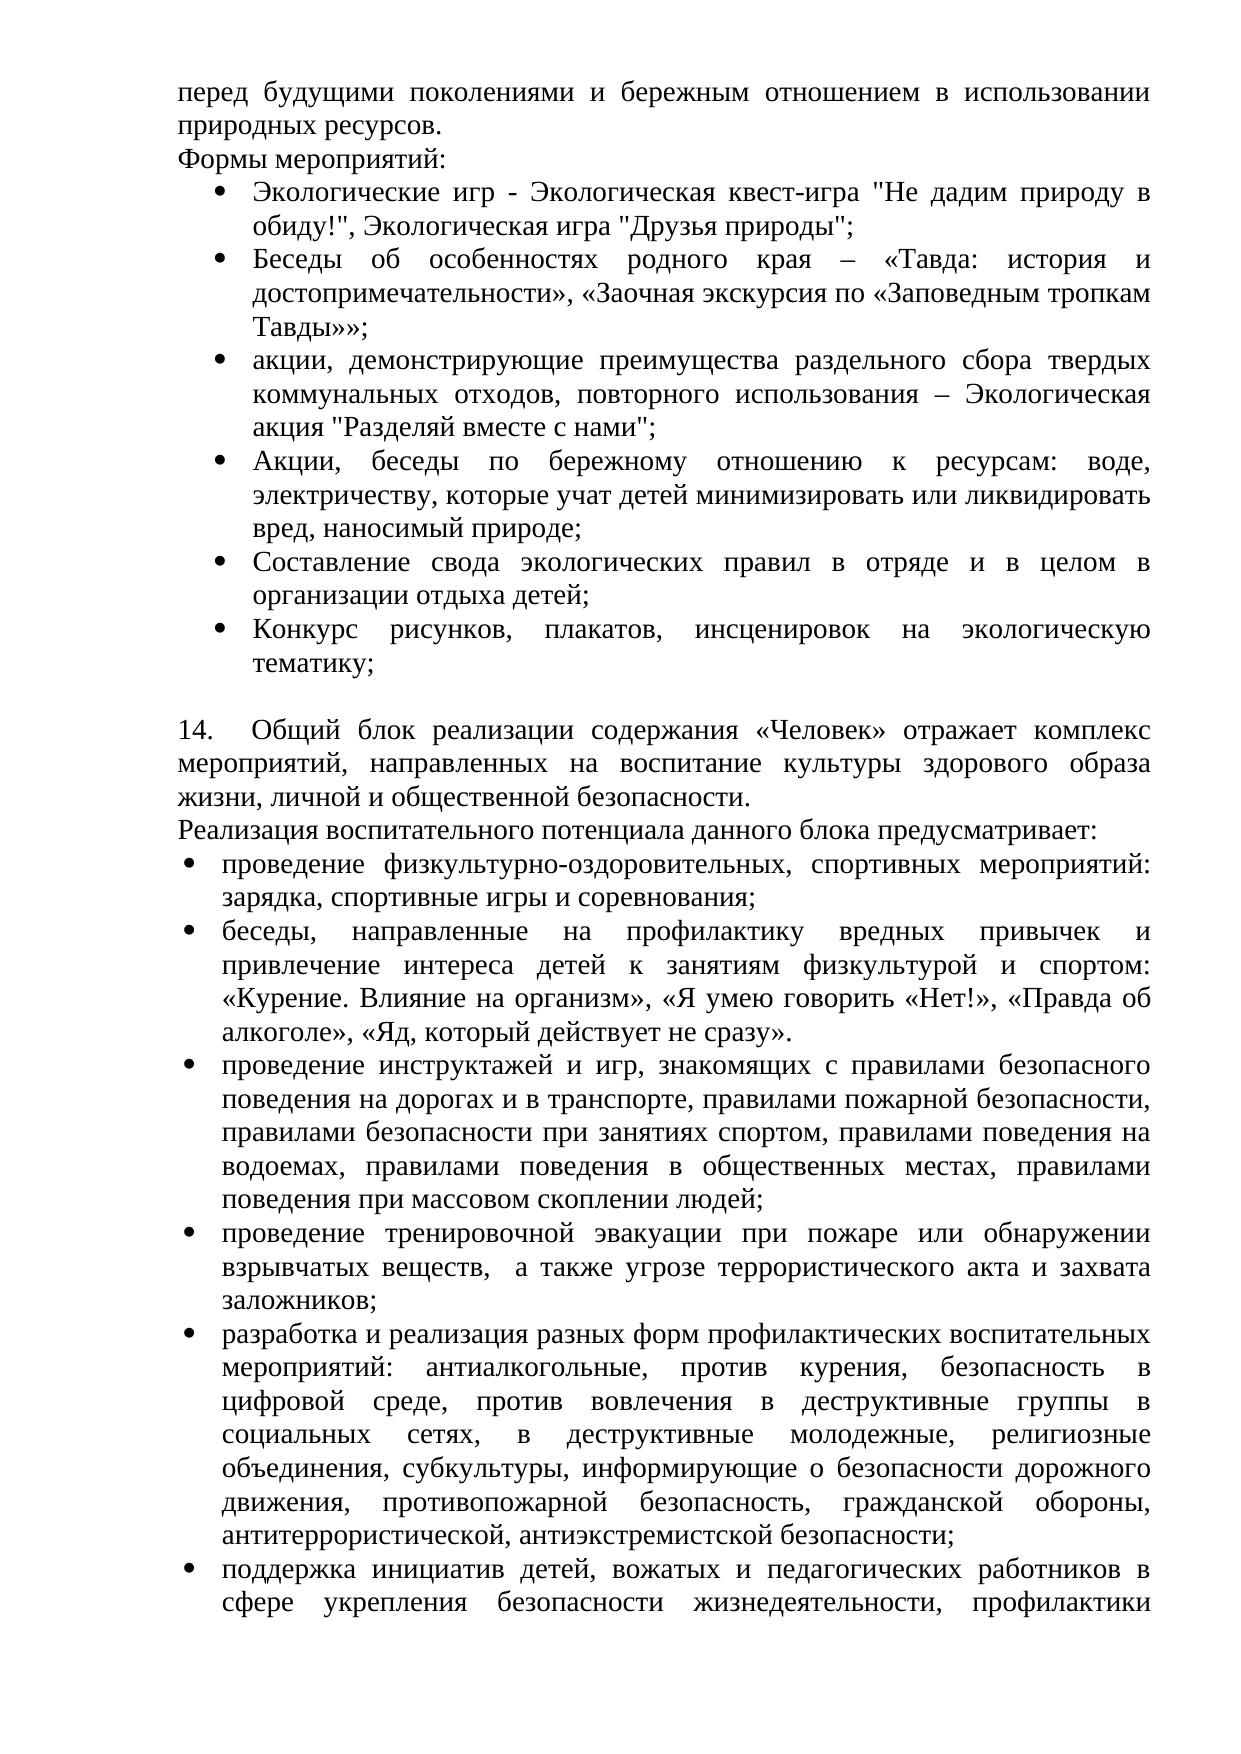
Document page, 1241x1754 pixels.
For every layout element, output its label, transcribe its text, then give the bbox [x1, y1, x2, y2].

list проведение тренировочной эвакуации при пожаре или обнаружении взрывчатых веществ, а также угрозе террористического акта и захвата заложников; [184, 1215, 1152, 1316]
list Конкурс рисунков, плакатов, инсценировок на экологическую тематику; [215, 611, 1152, 678]
text Реализация воспитательного потенциала данного блока предусматривает: [177, 812, 1152, 846]
list Общий блок реализации содержания «Человек» отражает комплекс мероприятий, направленных на воспитание культуры здорового образа жизни, личной и общественной безопасности. [177, 712, 1152, 812]
list Акции, беседы по бережному отношению к ресурсам: воде, электричеству, которые учат детей минимизировать или ликвидировать вред, наносимый природе; [215, 443, 1152, 544]
list разработка и реализация разных форм профилактических воспитательных мероприятий: антиалкогольные, против курения, безопасность в цифровой среде, против вовлечения в деструктивные группы в социальных сетях, в деструктивные молодежные, религиозные объединения, субкультуры, информирующие о безопасности дорожного движения, противопожарной безопасность, гражданской обороны, антитеррористической, антиэкстремистской безопасности; [184, 1316, 1152, 1551]
list беседы, направленные на профилактику вредных привычек и привлечение интереса детей к занятиям физкультурой и спортом: «Курение. Влияние на организм», «Я умею говорить «Нет!», «Правда об алкоголе», «Яд, который действует не сразу». [184, 913, 1152, 1047]
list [177, 74, 1152, 141]
list акции, демонстрирующие преимущества раздельного сбора твердых коммунальных отходов, повторного использования – Экологическая акция "Разделяй вместе с нами"; [215, 342, 1152, 443]
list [184, 1551, 1152, 1618]
list Беседы об особенностях родного края – «Тавда: история и достопримечательности», «Заочная экскурсия по «Заповедным тропкам Тавды»»; [215, 242, 1152, 342]
text Формы мероприятий: [177, 141, 1152, 174]
list Экологические игр - Экологическая квест-игра "Не дадим природу в обиду!", Экологическая игра "Друзья природы"; [215, 174, 1152, 242]
list проведение физкультурно-оздоровительных, спортивных мероприятий: зарядка, спортивные игры и соревнования; [184, 846, 1152, 913]
list Составление свода экологических правил в отряде и в целом в организации отдыха детей; [215, 544, 1152, 611]
list проведение инструктажей и игр, знакомящих с правилами безопасного поведения на дорогах и в транспорте, правилами пожарной безопасности, правилами безопасности при занятиях спортом, правилами поведения на водоемах, правилами поведения в общественных местах, правилами поведения при массовом скоплении людей; [184, 1047, 1152, 1215]
